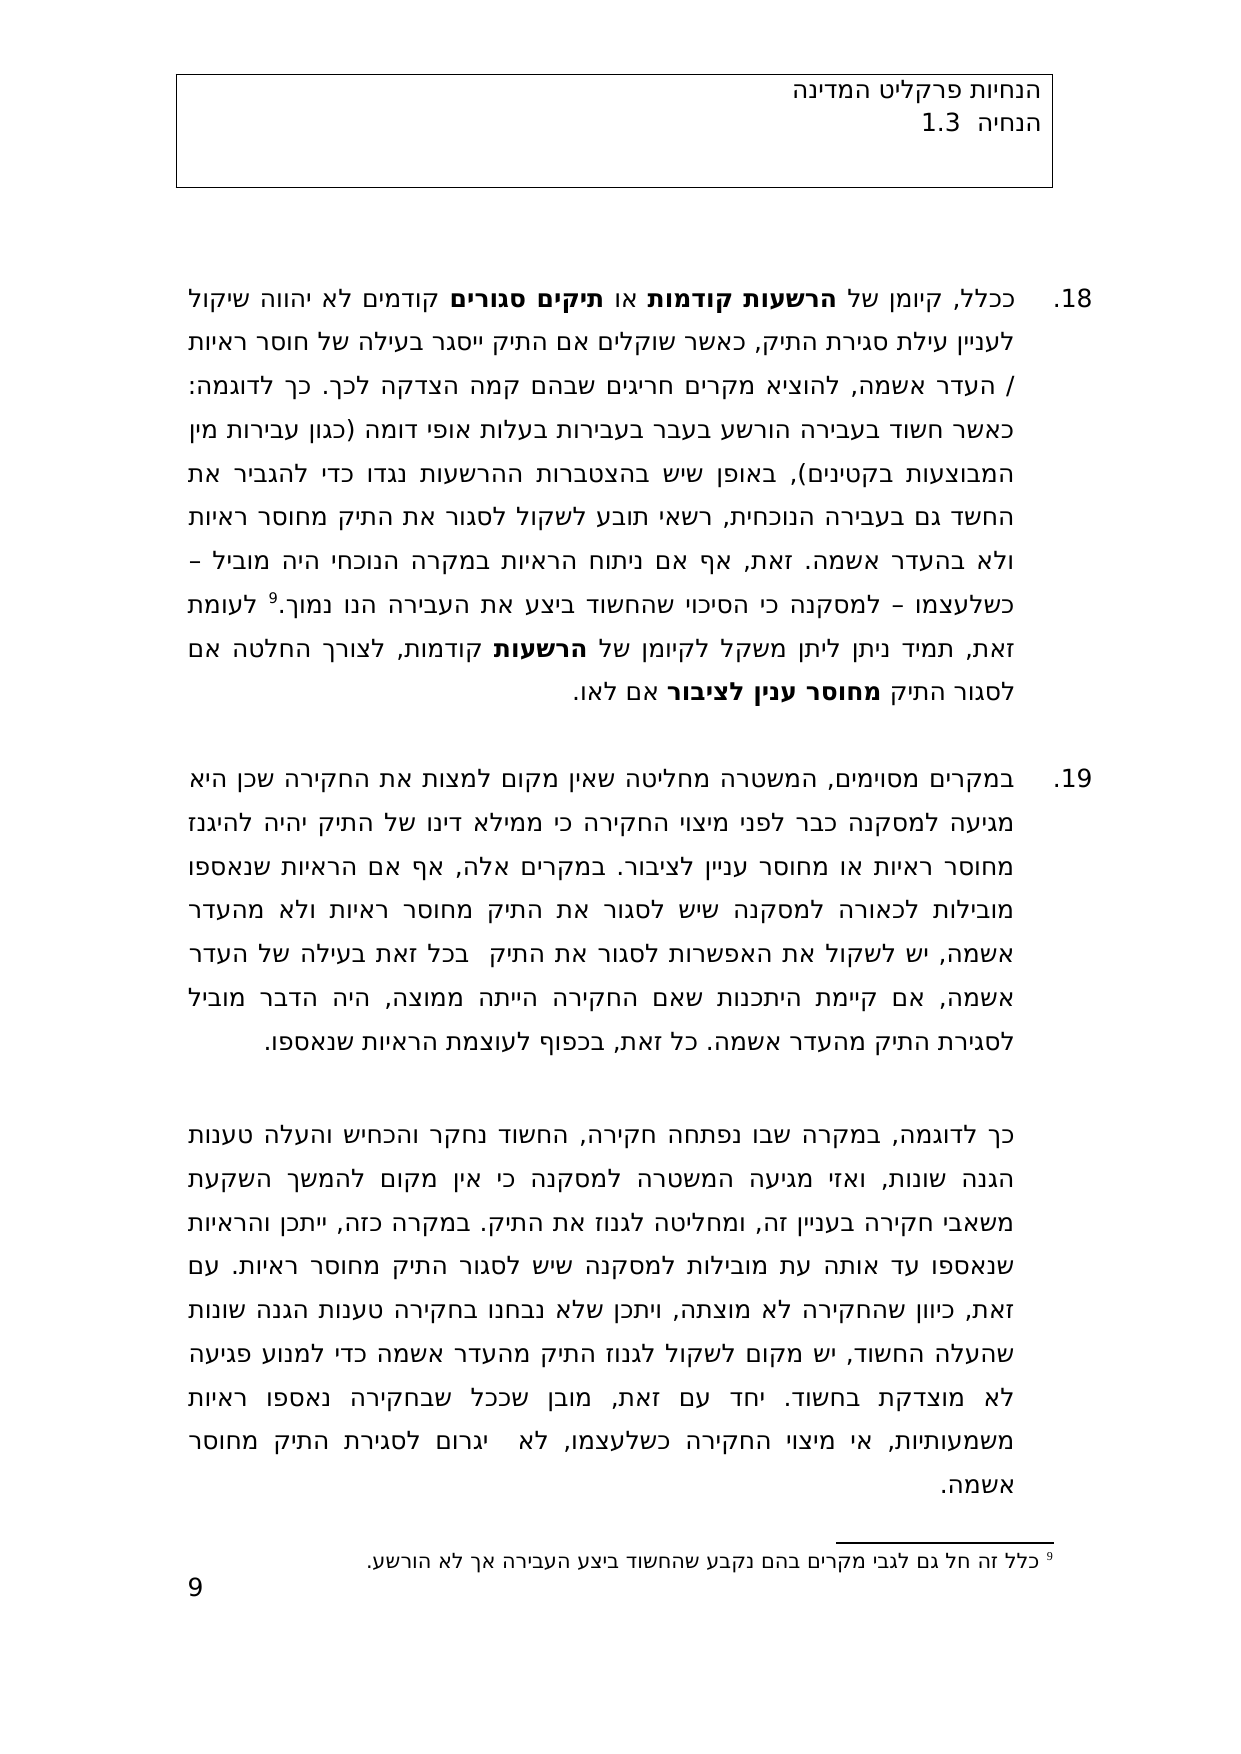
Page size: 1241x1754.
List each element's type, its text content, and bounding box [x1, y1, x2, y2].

text כך לדוגמה, במקרה שבו נפתחה חקירה, החשוד נחקר והכחיש והעלה טענות הגנה שונות, ואזי מגיעה המשטרה למסקנה כי אין מקום להמשך השקעת משאבי חקירה בעניין זה, ומחליטה לגנוז את התיק. במקרה כזה, ייתכן והראיות שנאספו עד אותה עת מובילות למסקנה שיש לסגור התיק מחוסר ראיות. עם זאת, כיוון שהחקירה לא מוצתה, ויתכן שלא נבחנו בחקירה טענות הגנה שונות שהעלה החשוד, יש מקום לשקול לגנוז התיק מהעדר אשמה כדי למנוע פגיעה לא מוצדקת בחשוד. יחד עם זאת, מובן שככל שבחקירה נאספו ראיות משמעותיות, אי מיצוי החקירה כשלעצמו, לא יגרום לסגירת התיק מחוסר אשמה. [187, 1120, 1015, 1499]
list במקרים מסוימים, המשטרה מחליטה שאין מקום למצות את החקירה שכן היא מגיעה למסקנה כבר לפני מיצוי החקירה כי ממילא דינו של התיק יהיה להיגנז מחוסר ראיות או מחוסר עניין לציבור. במקרים אלה, אף אם הראיות שנאספו מובילות לכאורה למסקנה שיש לסגור את התיק מחוסר ראיות ולא מהעדר אשמה, יש לשקול את האפשרות לסגור את התיק בכל זאת בעילה של העדר אשמה, אם קיימת היתכנות שאם החקירה הייתה ממוצה, היה הדבר מוביל לסגירת התיק מהעדר אשמה. כל זאת, בכפוף לעוצמת הראיות שנאספו. [187, 764, 1053, 1056]
list ככלל, קיומן של הרשעות קודמות או תיקים סגורים קודמים לא יהווה שיקול לעניין עילת סגירת התיק, כאשר שוקלים אם התיק ייסגר בעילה של חוסר ראיות / העדר אשמה, להוציא מקרים חריגים שבהם קמה הצדקה לכך. כך לדוגמה: כאשר חשוד בעבירה הורשע בעבר בעבירות בעלות אופי דומה (כגון עבירות מין המבוצעות בקטינים), באופן שיש בהצטברות ההרשעות נגדו כדי להגביר את החשד גם בעבירה הנוכחית, רשאי תובע לשקול לסגור את התיק מחוסר ראיות ולא בהעדר אשמה. זאת, אף אם ניתוח הראיות במקרה הנוכחי היה מוביל – כשלעצמו – למסקנה כי הסיכוי שהחשוד ביצע את העבירה הנו נמוך. לעומת זאת, תמיד ניתן ליתן משקל לקיומן של הרשעות קודמות, לצורך החלטה אם לסגור התיק מחוסר ענין לציבור אם לאו. [187, 284, 1053, 707]
